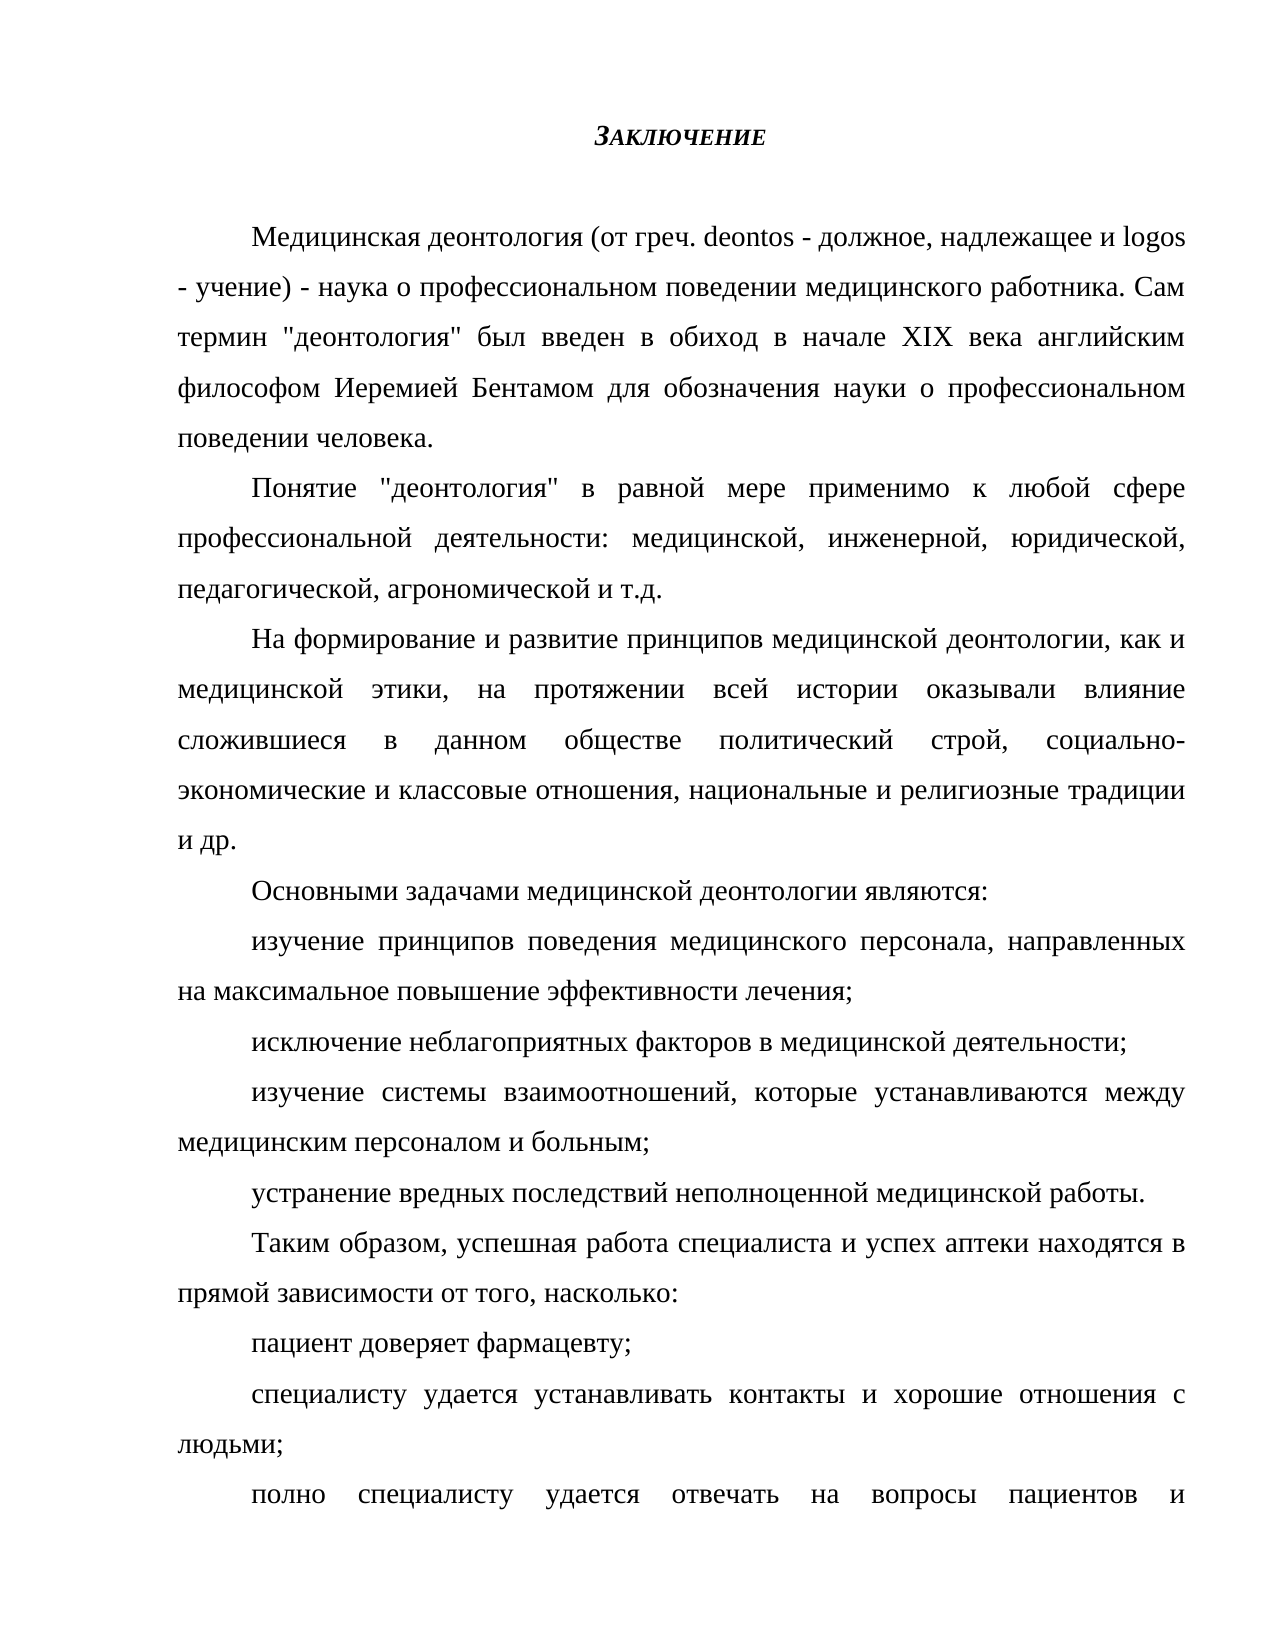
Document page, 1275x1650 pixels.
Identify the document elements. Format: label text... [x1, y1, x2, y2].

text изучение принципов поведения медицинского персонала, направленных на максимальное повышение эффективности лечения; [177, 923, 1186, 1007]
text специалисту удается устанавливать контакты и хорошие отношения с людьми; [177, 1376, 1186, 1460]
text Таким образом, успешная работа специалиста и успех аптеки находятся в прямой зависимости от того, насколько: [177, 1225, 1186, 1309]
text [177, 1477, 1186, 1510]
text пациент доверяет фармацевту; [177, 1326, 1186, 1359]
text На формирование и развитие принципов медицинской деонтологии, как и медицинской этики, на протяжении всей истории оказывали влияние сложившиеся в данном обществе политический строй, социально-экономические и классовые отношения, национальные и религиозные традиции и др. [177, 621, 1186, 856]
text Основными задачами медицинской деонтологии являются: [177, 873, 1186, 906]
text изучение системы взаимоотношений, которые устанавливаются между медицинским персоналом и больным; [177, 1074, 1186, 1158]
text исключение неблагоприятных факторов в медицинской деятельности; [177, 1024, 1186, 1057]
text Понятие "деонтология" в равной мере применимо к любой сфере профессиональной деятельности: медицинской, инженерной, юридической, педагогической, агрономической и т.д. [177, 470, 1186, 604]
text устранение вредных последствий неполноценной медицинской работы. [177, 1175, 1186, 1208]
text Медицинская деонтология (от греч. deontos - должное, надлежащее и logos - учение) - наука о профессиональном поведении медицинского работника. Сам термин "деонтология" был введен в обиход в начале XIX века английским философом Иеремией Бентамом для обозначения науки о профессиональном поведении человека. [177, 219, 1186, 453]
subtitle Заключение [177, 118, 1186, 152]
